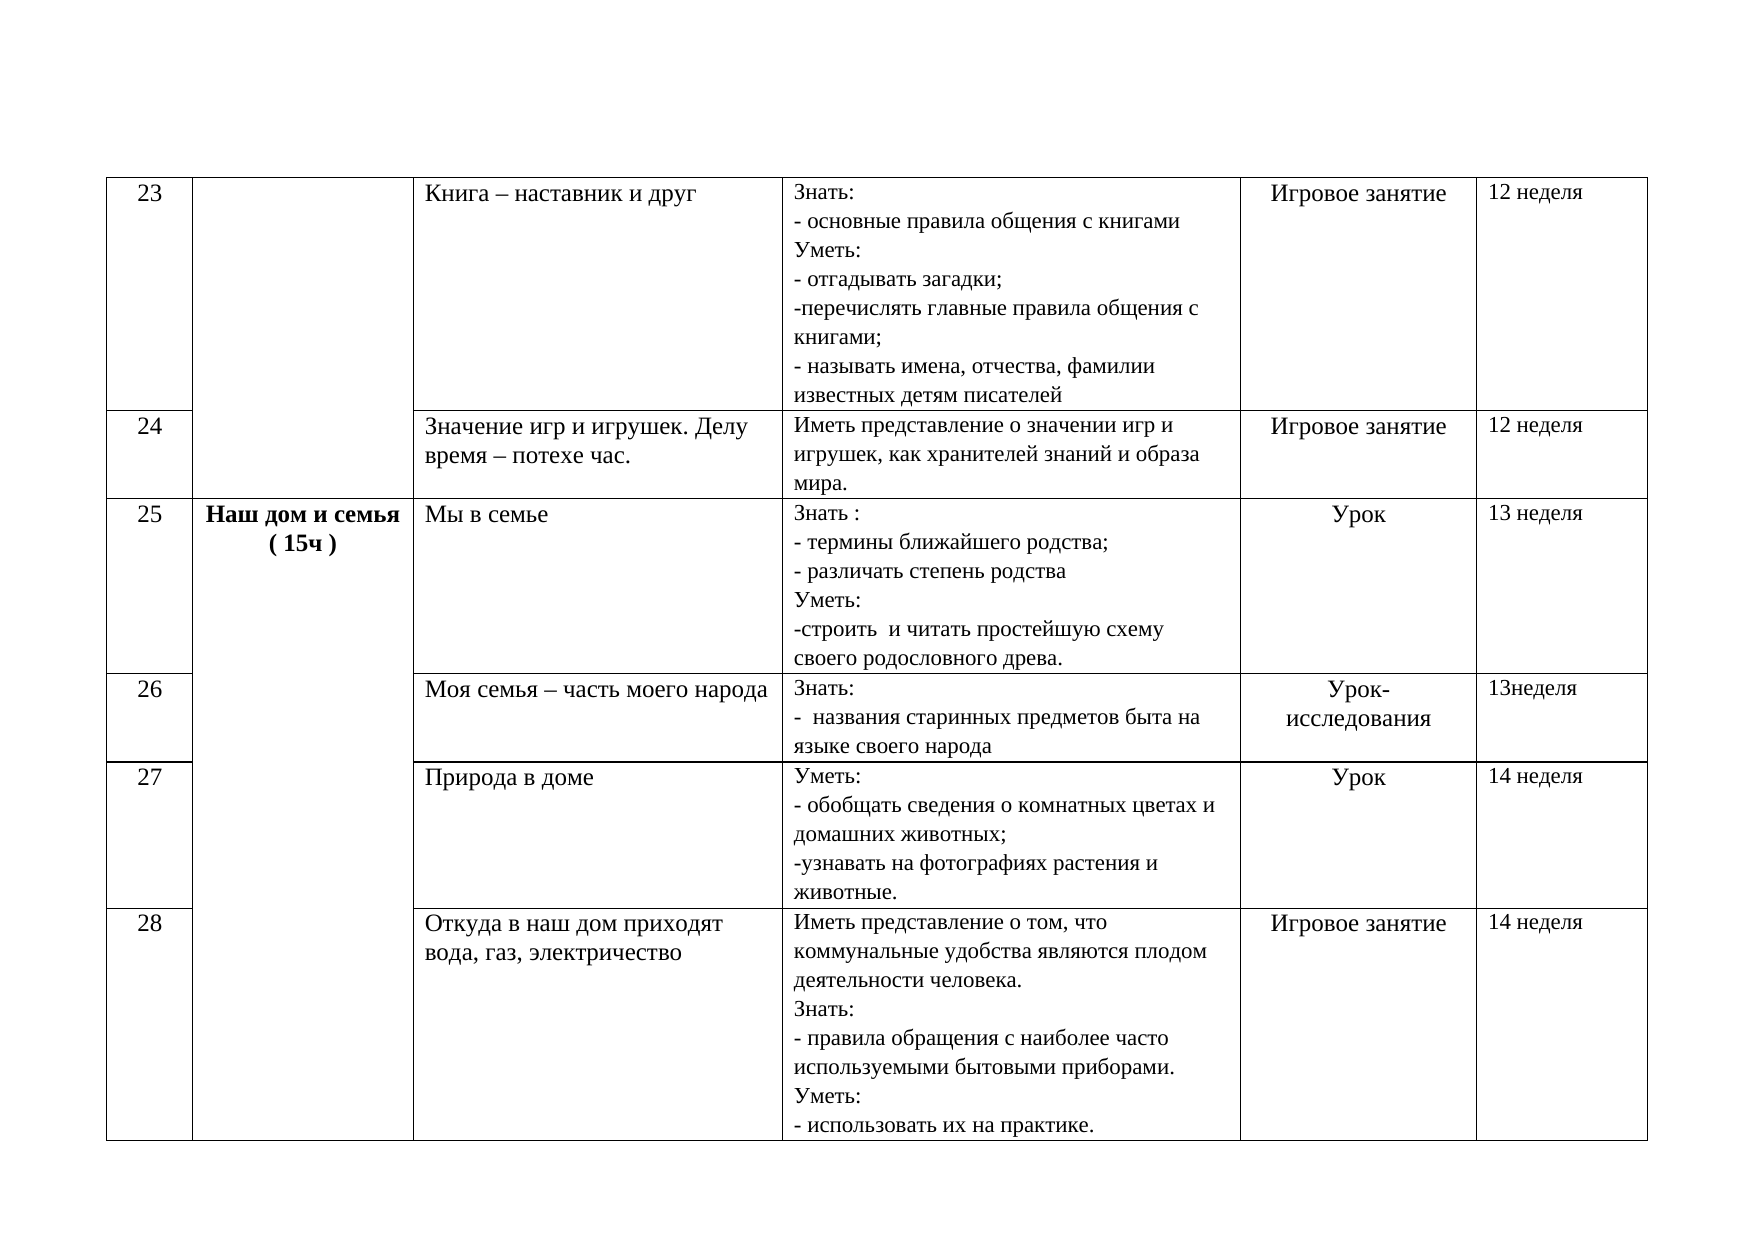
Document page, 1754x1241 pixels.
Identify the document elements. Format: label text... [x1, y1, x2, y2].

table_cell Наш дом и семья ( 15ч ) [193, 499, 413, 1140]
table_cell 14 неделя [1477, 763, 1647, 907]
table_cell Урок- исследования [1241, 674, 1476, 761]
table_cell 25 [107, 499, 192, 673]
table_cell Значение игр и игрушек. Делу время – потехе час. [414, 411, 782, 498]
table_cell Урок [1241, 763, 1476, 907]
table_cell 27 [107, 763, 192, 907]
table_cell Уметь: - обобщать сведения о комнатных цветах и домашних животных; -узнавать на фотографиях растения и животные. [783, 763, 1240, 907]
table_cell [414, 909, 782, 1140]
table_cell 12 неделя [1477, 411, 1647, 498]
table_cell Мы в семье [414, 499, 782, 673]
table_cell Знать: - названия старинных предметов быта на языке своего народа [783, 674, 1240, 761]
table_cell 13неделя [1477, 674, 1647, 761]
table_cell Знать : - термины ближайшего родства; - различать степень родства Уметь: -строить и читать простейшую схему своего родословного древа. [783, 499, 1240, 673]
table_cell Книга – наставник и друг [414, 178, 782, 410]
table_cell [783, 909, 1240, 1140]
table_cell Природа в доме [414, 763, 782, 907]
table_cell Знать: - основные правила общения с книгами Уметь: - отгадывать загадки; -перечислять главные правила общения с книгами; - называть имена, отчества, фамилии известных детям писателей [783, 178, 1240, 410]
table_cell Моя семья – часть моего народа [414, 674, 782, 761]
table_cell Иметь представление о значении игр и игрушек, как хранителей знаний и образа мира. [783, 411, 1240, 498]
table_cell Игровое занятие [1241, 411, 1476, 498]
table_cell 13 неделя [1477, 499, 1647, 673]
table_cell 28 [107, 909, 192, 1140]
table_cell Урок [1241, 499, 1476, 673]
table_cell 26 [107, 674, 192, 761]
table_cell Игровое занятие [1241, 909, 1476, 1140]
table_cell 14 неделя [1477, 909, 1647, 1140]
table_cell 24 [107, 411, 192, 498]
table_cell 23 [107, 178, 192, 410]
table_cell 12 неделя [1477, 178, 1647, 410]
table_cell Игровое занятие [1241, 178, 1476, 410]
